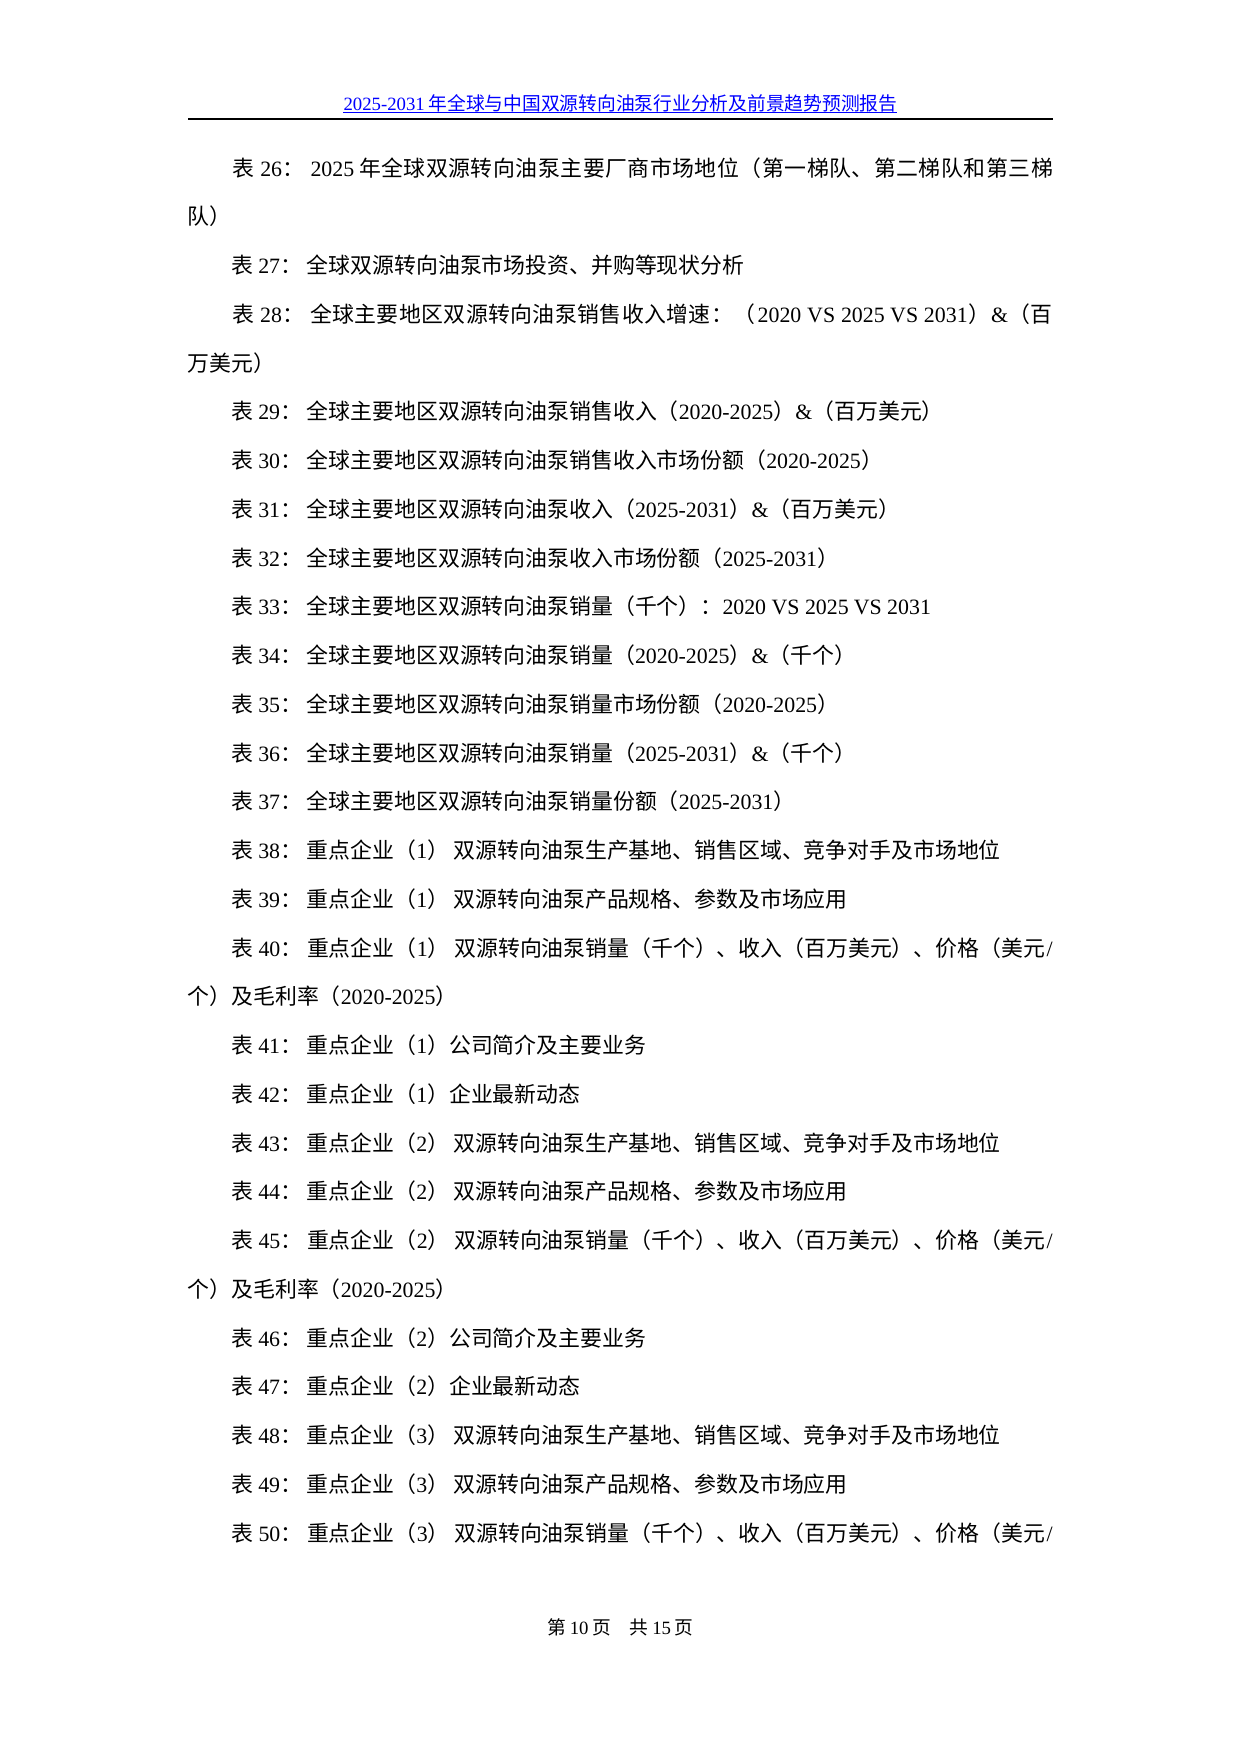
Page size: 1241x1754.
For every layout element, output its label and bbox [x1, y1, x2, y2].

text [187, 150, 1053, 1548]
